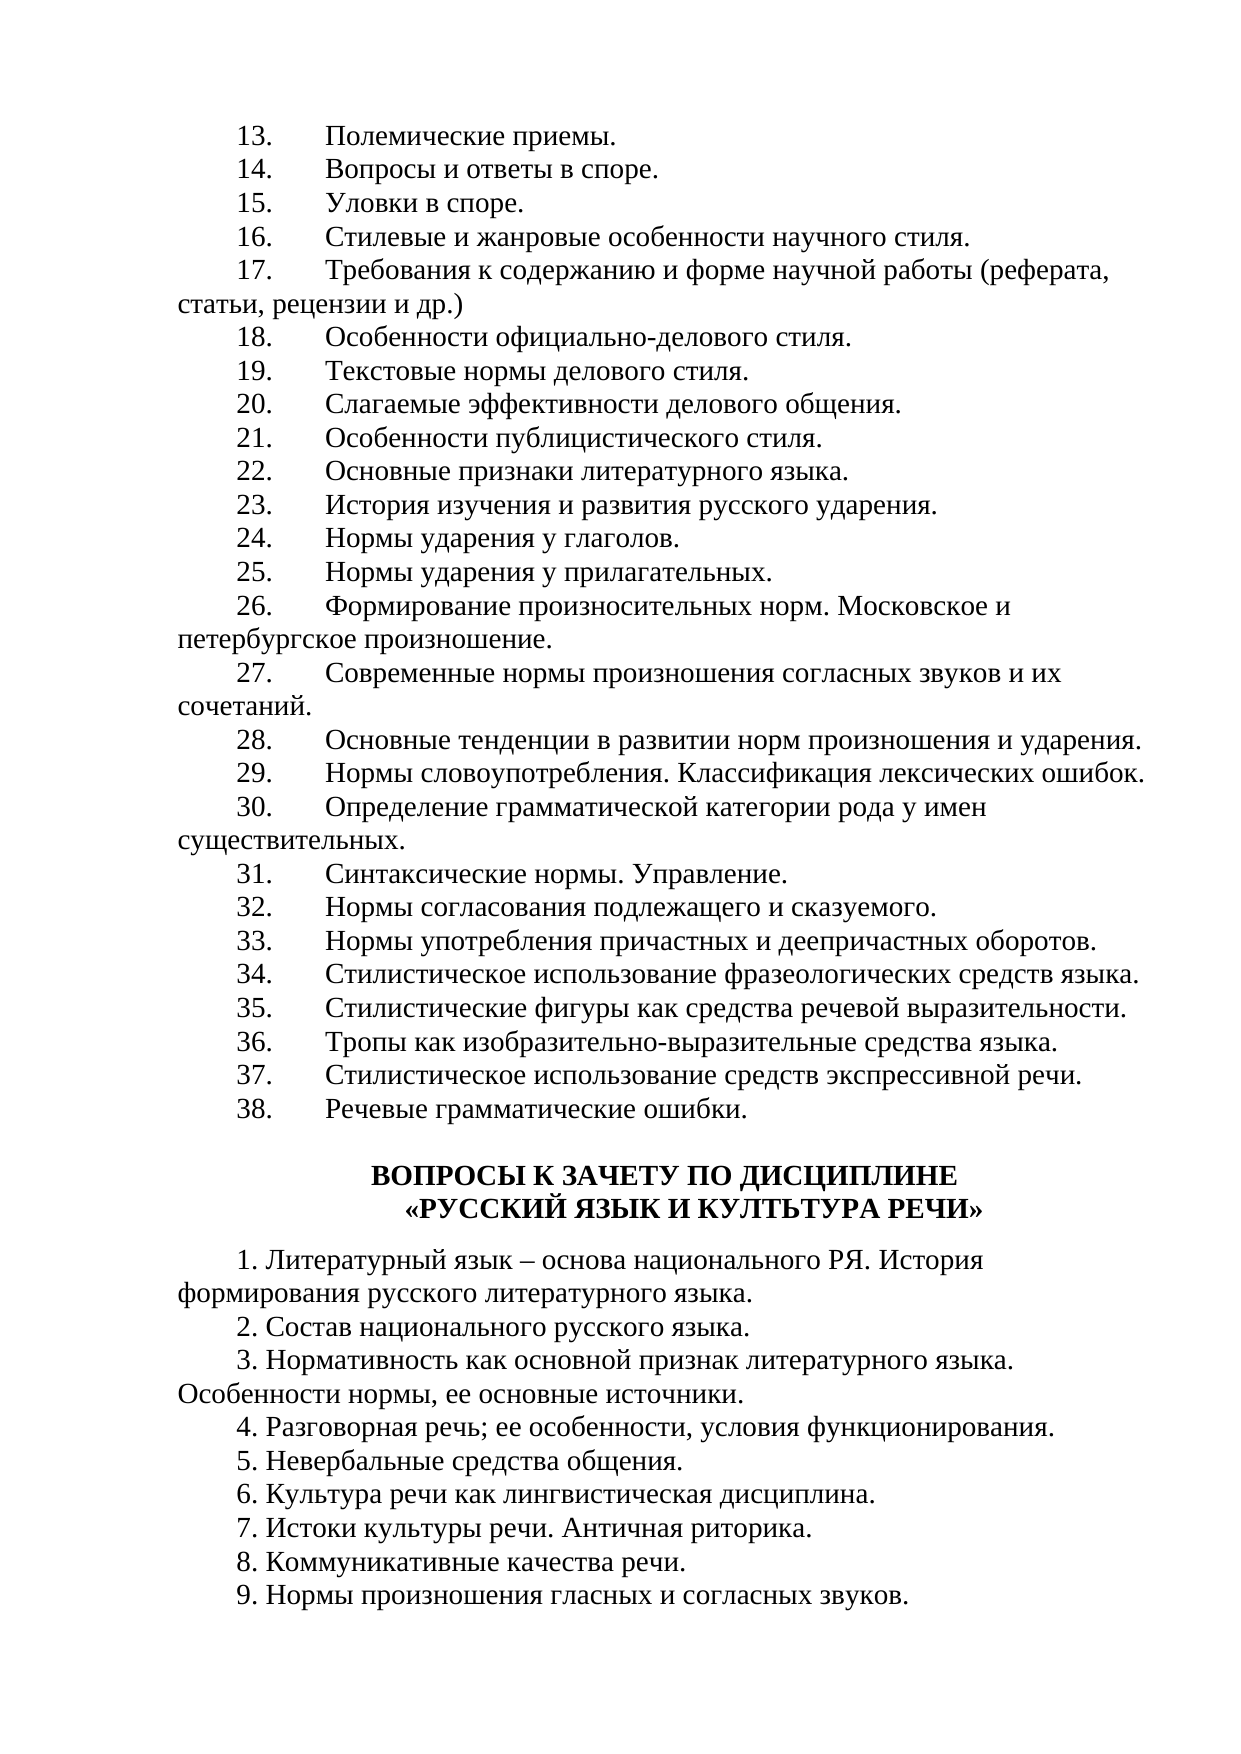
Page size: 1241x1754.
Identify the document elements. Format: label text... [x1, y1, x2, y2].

list Нормы ударения у глаголов. [177, 521, 1152, 554]
list Основные признаки литературного языка. [177, 453, 1152, 487]
list История изучения и развития русского ударения. [177, 487, 1152, 521]
text 6. Культура речи как лингвистическая дисциплина. [177, 1477, 1152, 1510]
text 1. Литературный язык – основа национального РЯ. История формирования русского литературного языка. [177, 1242, 1152, 1309]
list Требования к содержанию и форме научной работы (реферата, статьи, рецензии и др.) [177, 252, 1152, 319]
list Нормы словоупотребления. Классификация лексических ошибок. [177, 755, 1152, 789]
list Особенности публицистического стиля. [177, 420, 1152, 453]
text «РУССКИЙ ЯЗЫК И КУЛТЬТУРА РЕЧИ» [177, 1191, 1152, 1225]
list Слагаемые эффективности делового общения. [177, 386, 1152, 420]
text 7. Истоки культуры речи. Античная риторика. [177, 1510, 1152, 1544]
list Особенности официально-делового стиля. [177, 319, 1152, 353]
text 3. Нормативность как основной признак литературного языка. Особенности нормы, ее основные источники. [177, 1342, 1152, 1409]
list Синтаксические нормы. Управление. [177, 856, 1152, 889]
list Полемические приемы. [177, 118, 1152, 152]
text 4. Разговорная речь; ее особенности, условия функционирования. [177, 1409, 1152, 1443]
list Вопросы и ответы в споре. [177, 152, 1152, 185]
text ВОПРОСЫ К ЗАЧЕТУ ПО ДИСЦИПЛИНЕ [177, 1158, 1152, 1191]
text 8. Коммуникативные качества речи. [177, 1544, 1152, 1577]
list Нормы ударения у прилагательных. [177, 554, 1152, 588]
list Стилистическое использование средств экспрессивной речи. [177, 1057, 1152, 1091]
list Тропы как изобразительно-выразительные средства языка. [177, 1024, 1152, 1057]
list Стилистическое использование фразеологических средств языка. [177, 957, 1152, 990]
list Стилистические фигуры как средства речевой выразительности. [177, 990, 1152, 1024]
text 2. Состав национального русского языка. [177, 1309, 1152, 1342]
list Нормы согласования подлежащего и сказуемого. [177, 889, 1152, 923]
text 5. Невербальные средства общения. [177, 1443, 1152, 1477]
list Речевые грамматические ошибки. [177, 1091, 1152, 1124]
list Основные тенденции в развитии норм произношения и ударения. [177, 722, 1152, 755]
list Стилевые и жанровые особенности научного стиля. [177, 219, 1152, 252]
text 9. Нормы произношения гласных и согласных звуков. [177, 1577, 1152, 1611]
list Уловки в споре. [177, 185, 1152, 219]
list Современные нормы произношения согласных звуков и их сочетаний. [177, 655, 1152, 722]
list Определение грамматической категории рода у имен существительных. [177, 789, 1152, 856]
list Текстовые нормы делового стиля. [177, 353, 1152, 386]
list Формирование произносительных норм. Московское и петербургское произношение. [177, 588, 1152, 655]
list Нормы употребления причастных и деепричастных оборотов. [177, 923, 1152, 957]
